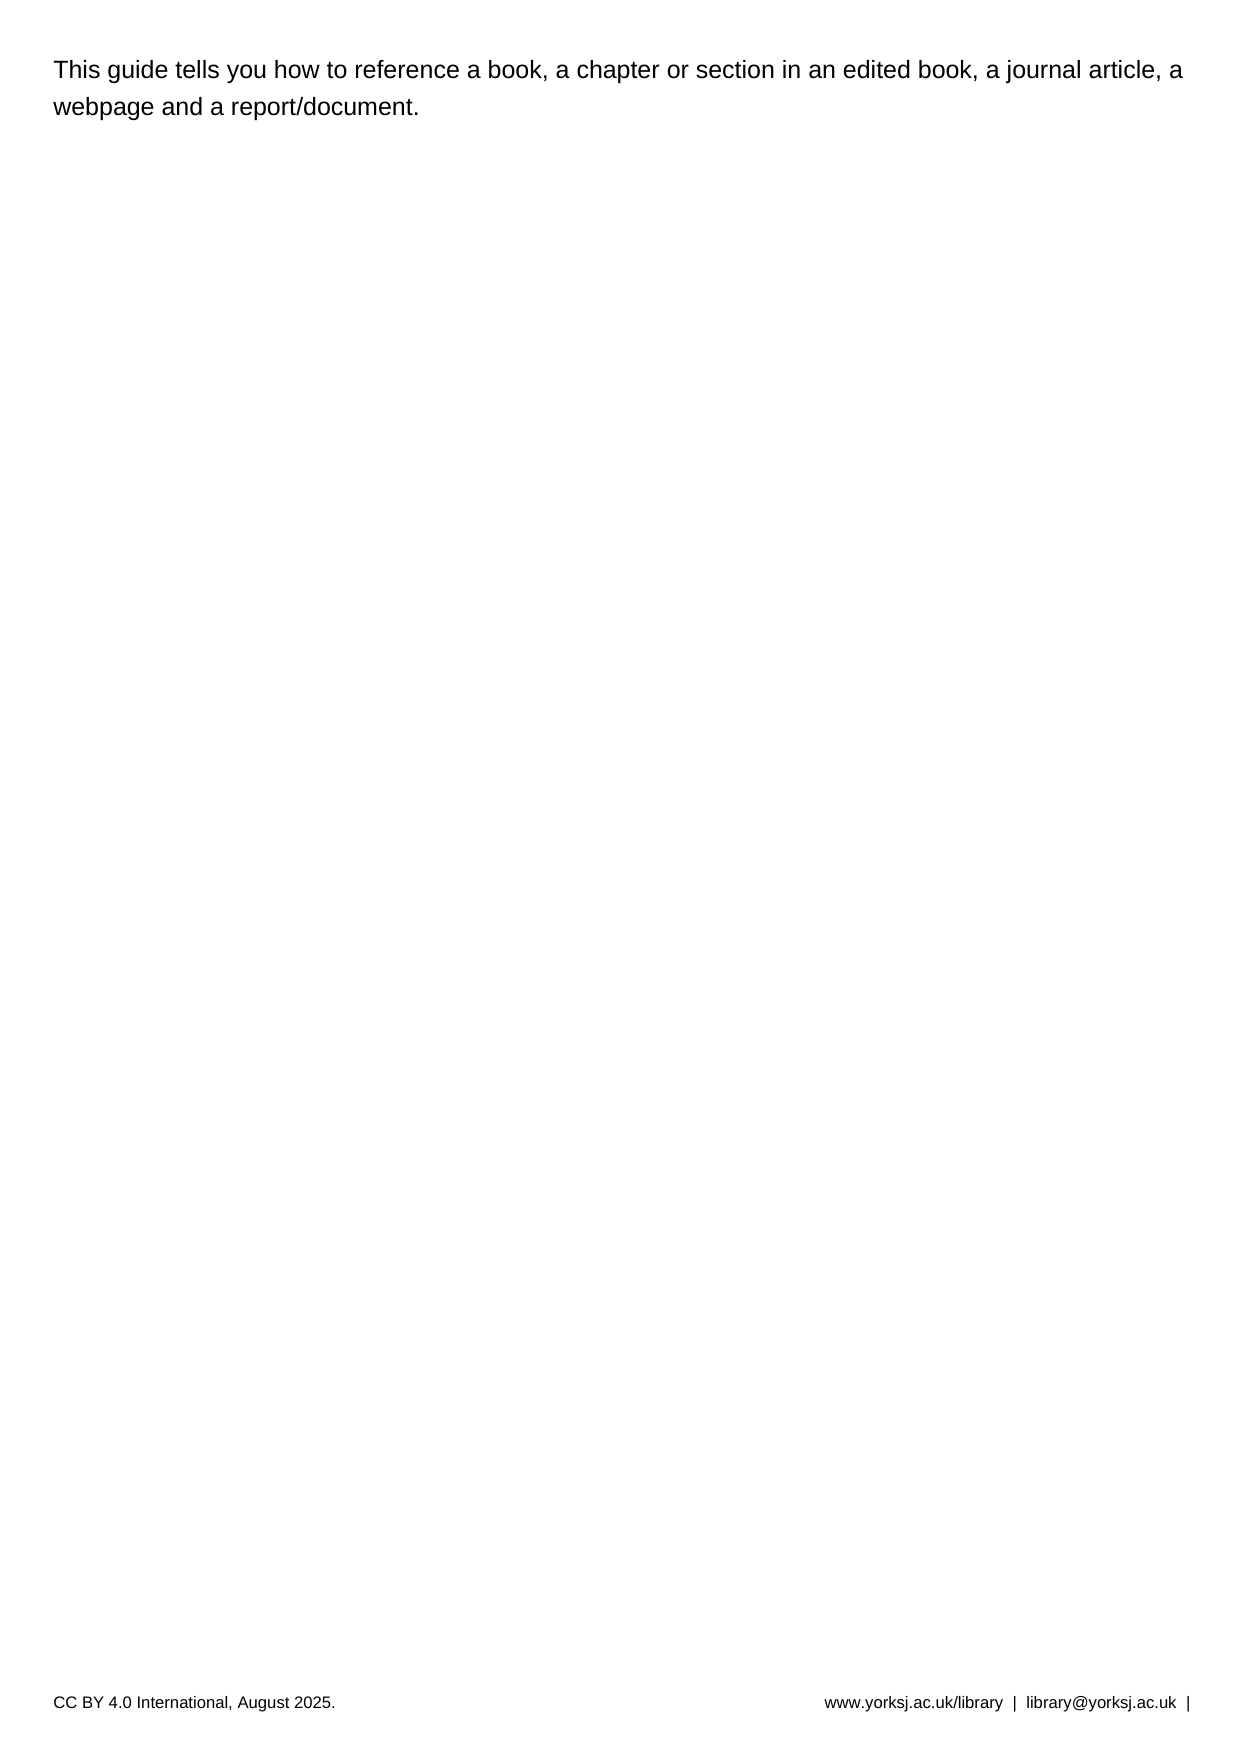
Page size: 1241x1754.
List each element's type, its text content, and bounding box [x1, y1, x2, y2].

text This guide tells you how to reference a book, a chapter or section in an edited book, a journal article, a webpage and a report/document. [53, 56, 1191, 120]
